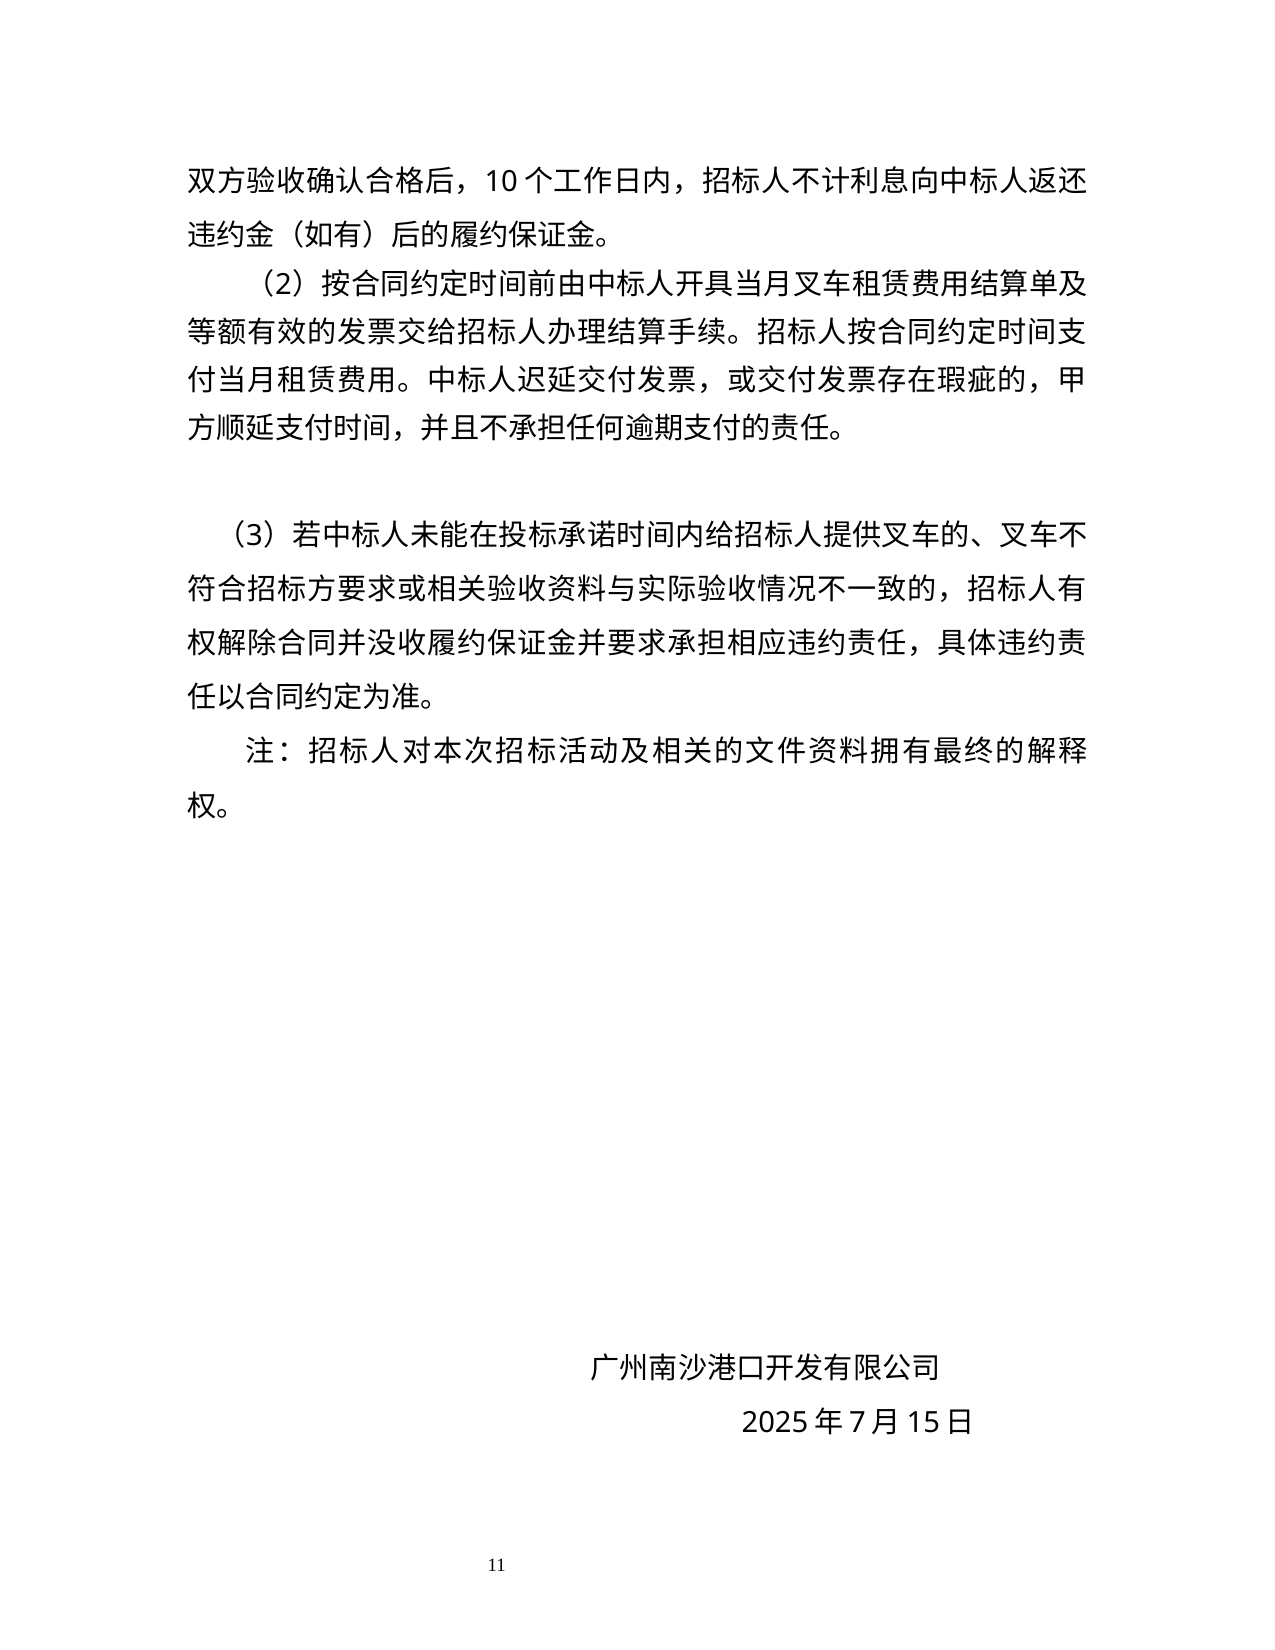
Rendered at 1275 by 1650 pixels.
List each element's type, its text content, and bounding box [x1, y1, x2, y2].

text （2）按合同约定时间前由中标人开具当月叉车租赁费用结算单及等额有效的发票交给招标人办理结算手续。招标人按合同约定时间支付当月租赁费用。中标人迟延交付发票，或交付发票存在瑕疵的，甲方顺延支付时间，并且不承担任何逾期支付的责任。 [187, 256, 1088, 448]
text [187, 148, 1088, 256]
list （3）若中标人未能在投标承诺时间内给招标人提供叉车的、叉车不符合招标方要求或相关验收资料与实际验收情况不一致的，招标人有权解除合同并没收履约保证金并要求承担相应违约责任，具体违约责任以合同约定为准。 [187, 502, 1088, 718]
text 2025年7月15日 [187, 1389, 1088, 1443]
text 注：招标人对本次招标活动及相关的文件资料拥有最终的解释权。 [187, 718, 1088, 827]
text 广州南沙港口开发有限公司 [187, 1335, 1088, 1389]
